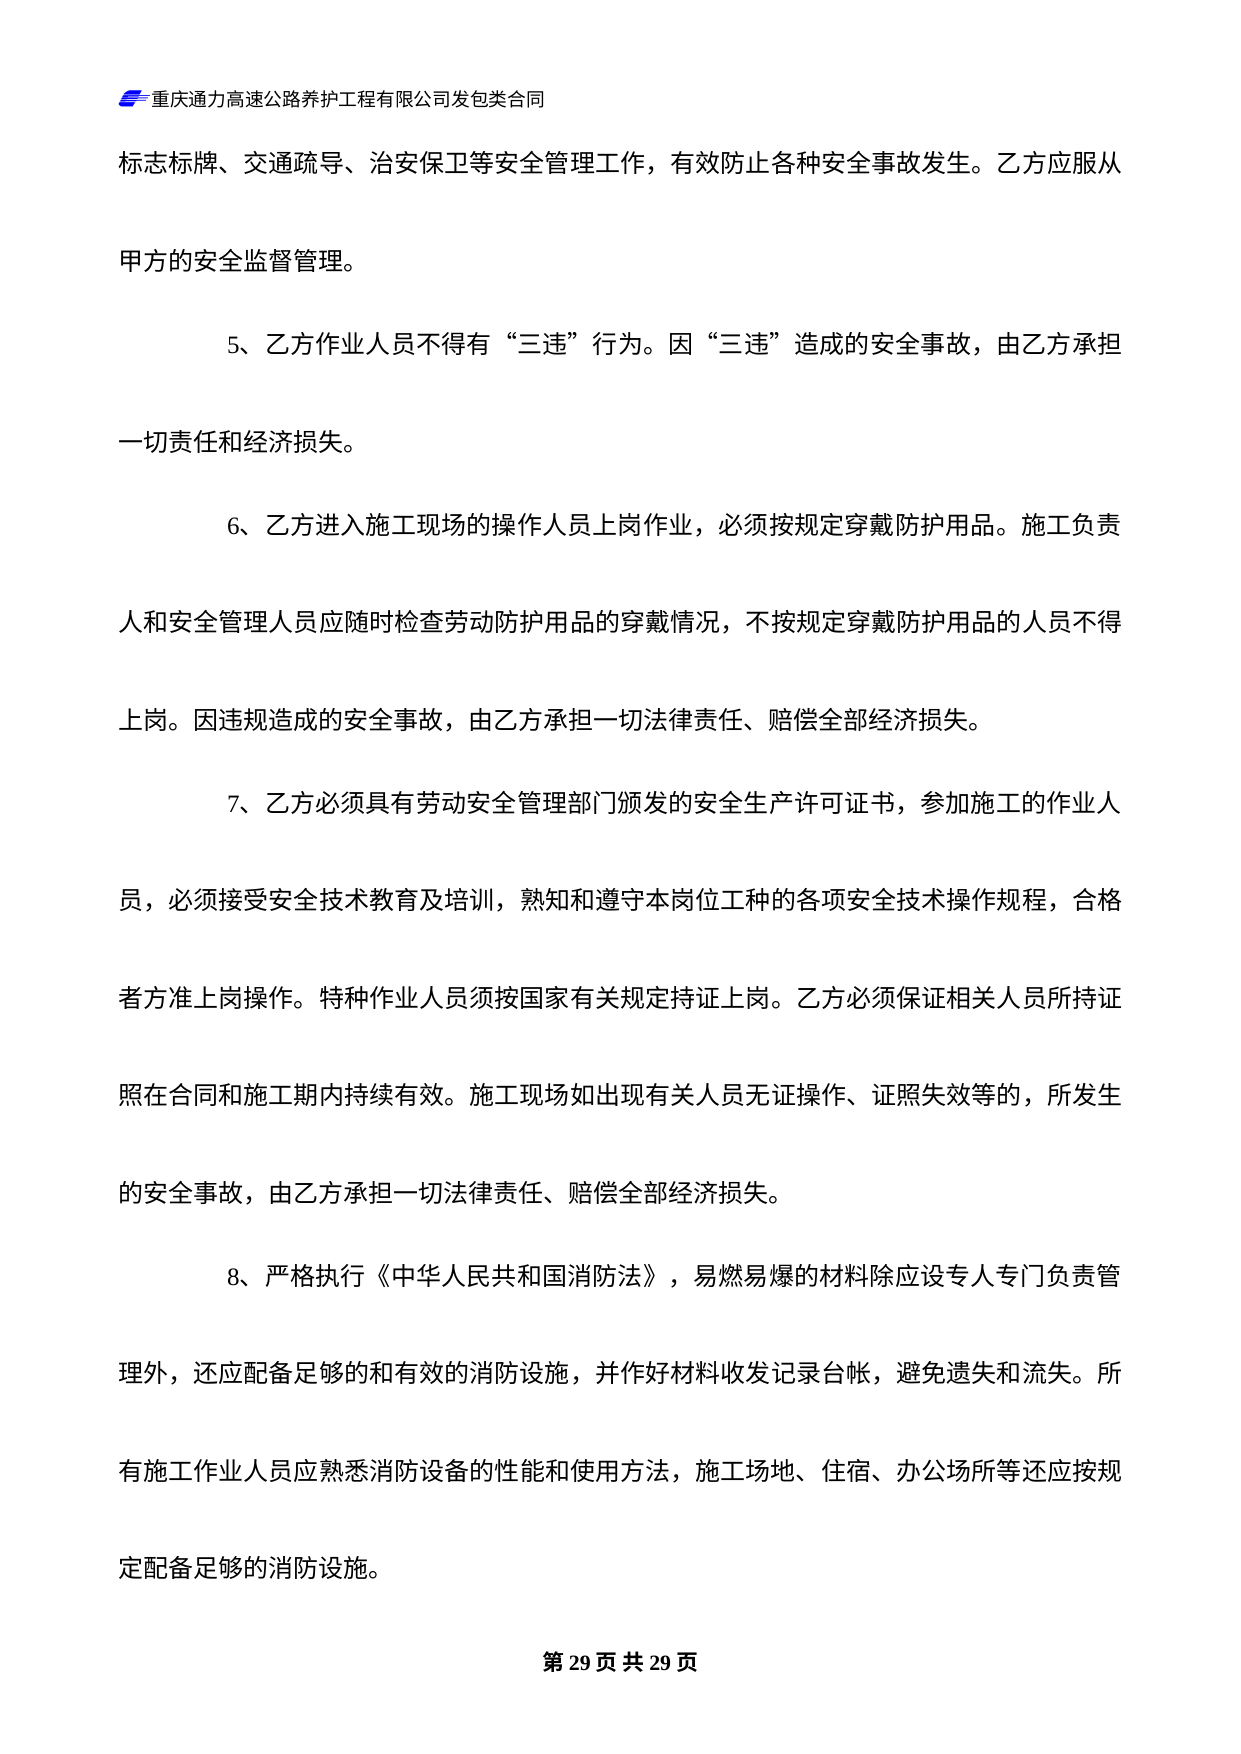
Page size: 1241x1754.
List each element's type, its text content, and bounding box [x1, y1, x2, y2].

text 7、乙方必须具有劳动安全管理部门颁发的安全生产许可证书，参加施工的作业人员，必须接受安全技术教育及培训，熟知和遵守本岗位工种的各项安全技术操作规程，合格者方准上岗操作。特种作业人员须按国家有关规定持证上岗。乙方必须保证相关人员所持证照在合同和施工期内持续有效。施工现场如出现有关人员无证操作、证照失效等的，所发生的安全事故，由乙方承担一切法律责任、赔偿全部经济损失。 [118, 769, 1122, 1224]
picture [118, 89, 151, 107]
text 8、严格执行《中华人民共和国消防法》，易燃易爆的材料除应设专人专门负责管理外，还应配备足够的和有效的消防设施，并作好材料收发记录台帐，避免遗失和流失。所有施工作业人员应熟悉消防设备的性能和使用方法，施工场地、住宿、办公场所等还应按规定配备足够的消防设施。 [118, 1242, 1122, 1599]
text 6、乙方进入施工现场的操作人员上岗作业，必须按规定穿戴防护用品。施工负责人和安全管理人员应随时检查劳动防护用品的穿戴情况，不按规定穿戴防护用品的人员不得上岗。因违规造成的安全事故，由乙方承担一切法律责任、赔偿全部经济损失。 [118, 491, 1122, 751]
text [118, 129, 1122, 292]
text 5、乙方作业人员不得有“三违”行为。因“三违”造成的安全事故，由乙方承担一切责任和经济损失。 [118, 310, 1122, 473]
